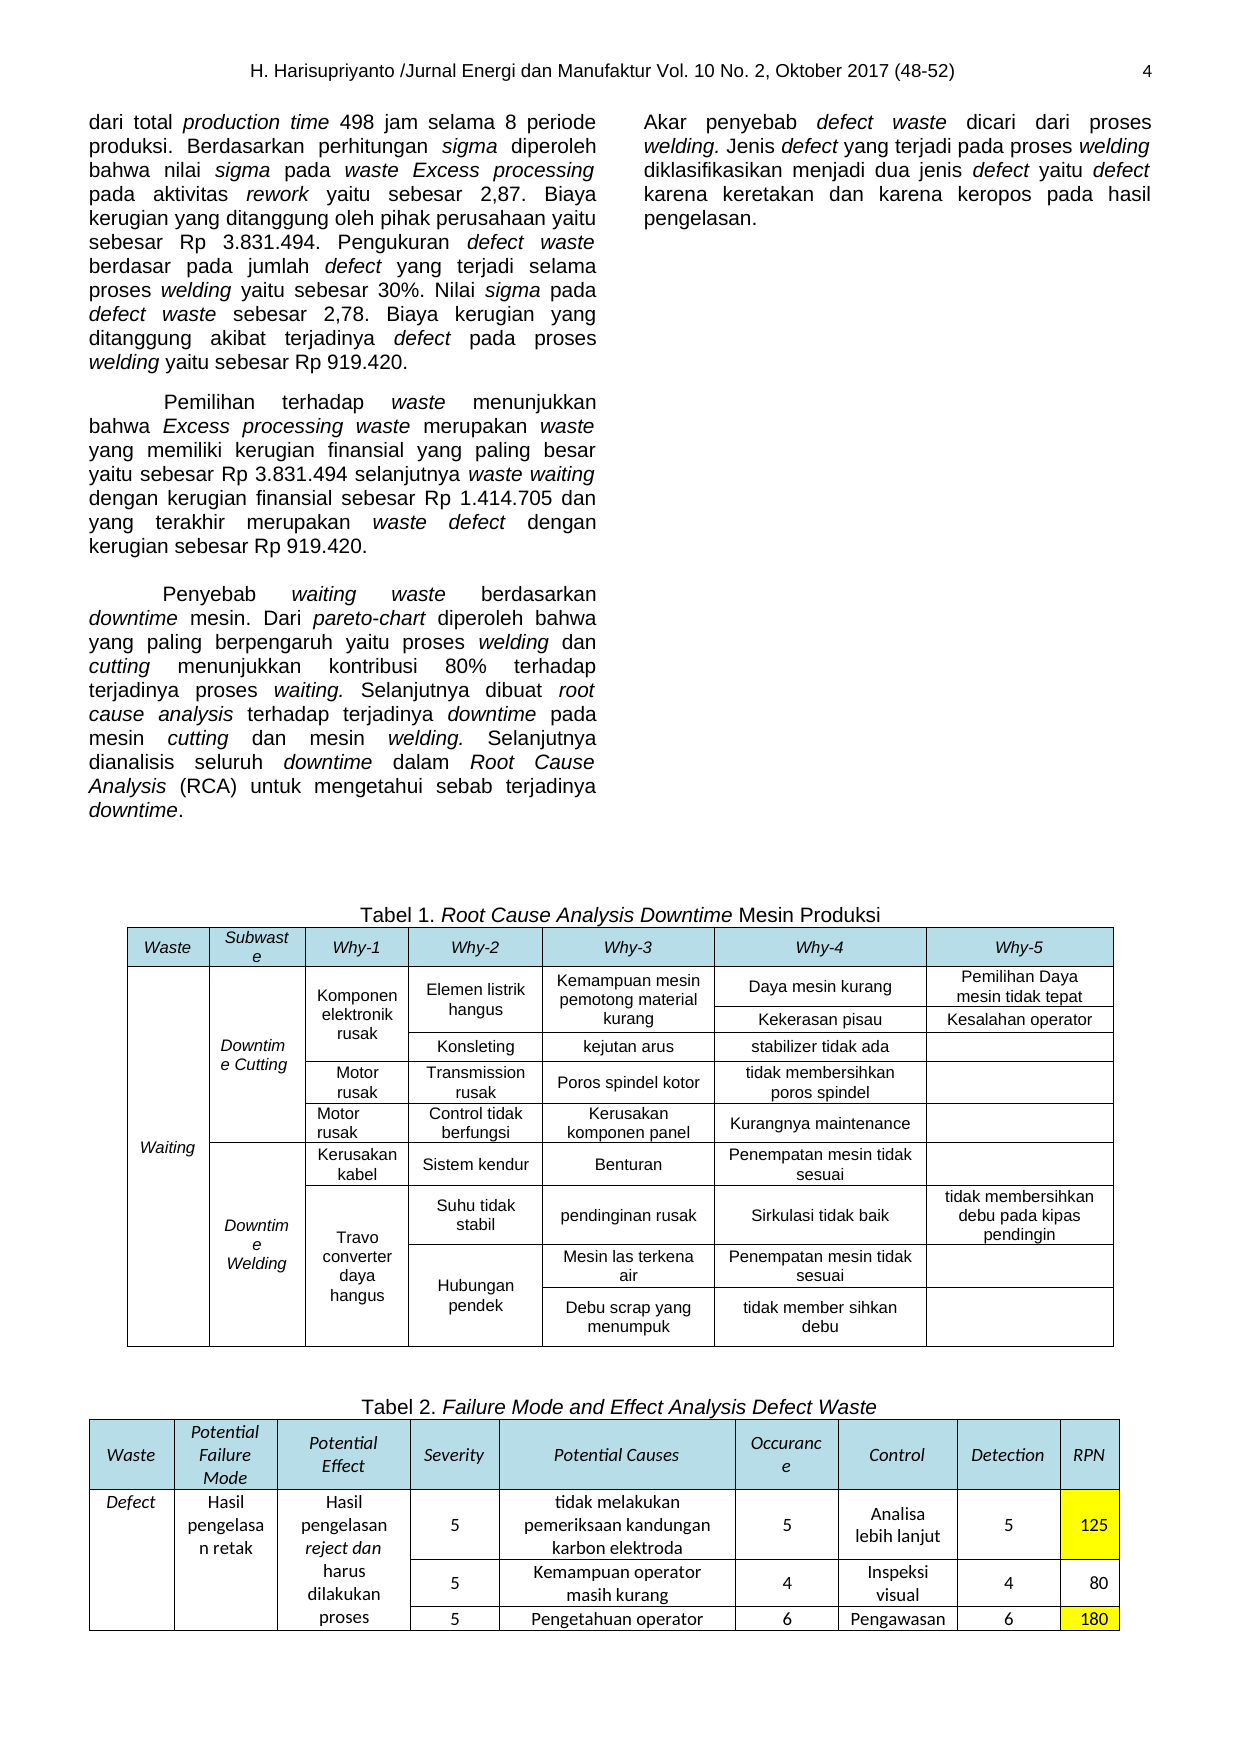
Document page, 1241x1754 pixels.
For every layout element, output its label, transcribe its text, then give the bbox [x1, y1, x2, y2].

table_cell Mesin las terkena air [543, 1245, 714, 1287]
table_cell [927, 1033, 1113, 1061]
table_cell Kerusakan kabel [306, 1143, 408, 1185]
table_cell Penempatan mesin tidak sesuai [715, 1245, 926, 1287]
table_header Why-2 [409, 928, 542, 966]
table_header Why-4 [715, 928, 926, 966]
table_cell Motor rusak [306, 1104, 408, 1142]
table_cell Kemampuan operator masih kurang [500, 1560, 735, 1606]
table_cell 4 [736, 1560, 838, 1606]
table_cell tidak member sihkan debu [715, 1288, 926, 1346]
table_cell Poros spindel kotor [543, 1062, 714, 1103]
table_cell Downtime Welding [210, 1143, 305, 1346]
text Akar penyebab defect waste dicari dari proses welding. Jenis defect yang terjadi pada proses welding diklasifikasikan menjadi dua jenis defect yaitu defect karena keretakan dan karena keropos pada hasil pengelasan. [644, 110, 1152, 230]
table_cell 6 [958, 1607, 1060, 1630]
table_cell 5 [736, 1490, 838, 1559]
table_header Severity [411, 1420, 499, 1489]
table_cell 5 [958, 1490, 1060, 1559]
table_header Subwaste [210, 928, 305, 966]
table_header Why-1 [306, 928, 408, 966]
table_header Detection [958, 1420, 1060, 1489]
table_cell Pengawasan lapangan [839, 1607, 957, 1630]
table_cell Kurangnya maintenance [715, 1104, 926, 1142]
table_cell Sistem kendur [409, 1143, 542, 1185]
table_cell Transmission rusak [409, 1062, 542, 1103]
table_cell 5 [411, 1490, 499, 1559]
table_cell Control tidak berfungsi [409, 1104, 542, 1142]
table_cell [927, 1104, 1113, 1142]
table_cell Inspeksi visual [839, 1560, 957, 1606]
table_header Potential Effect [278, 1420, 410, 1489]
table_cell Pemilihan Daya mesin tidak tepat [927, 967, 1113, 1006]
table_cell 180 [1061, 1607, 1119, 1630]
table_cell Hubungan pendek [409, 1245, 542, 1346]
table_cell [927, 1245, 1113, 1287]
table_header Waste [128, 928, 209, 966]
text Penyebab waiting waste berdasarkan downtime mesin. Dari pareto-chart diperoleh bahwa yang paling berpengaruh yaitu proses welding dan cutting menunjukkan kontribusi 80% terhadap terjadinya proses waiting. Selanjutnya dibuat root cause analysis terhadap terjadinya downtime pada mesin cutting dan mesin welding. Selanjutnya dianalisis seluruh downtime dalam Root Cause Analysis (RCA) untuk mengetahui sebab terjadinya downtime. [89, 582, 596, 821]
table_cell Kerusakan komponen panel [543, 1104, 714, 1142]
table_cell stabilizer tidak ada [715, 1033, 926, 1061]
table_header Control [839, 1420, 957, 1489]
table_cell [927, 1288, 1113, 1346]
table_cell Sirkulasi tidak baik [715, 1186, 926, 1244]
table_header RPN [1061, 1420, 1119, 1489]
text Pemilihan terhadap waste menunjukkan bahwa Excess processing waste merupakan waste yang memiliki kerugian finansial yang paling besar yaitu sebesar Rp 3.831.494 selanjutnya waste waiting dengan kerugian finansial sebesar Rp 1.414.705 dan yang terakhir merupakan waste defect dengan kerugian sebesar Rp 919.420. [89, 390, 596, 558]
table_cell tidak melakukan pemeriksaan kandungan karbon elektroda [500, 1490, 735, 1559]
table_cell 6 [736, 1607, 838, 1630]
table_cell Kemampuan mesin pemotong material kurang [543, 967, 714, 1032]
table_cell tidak membersihkan debu pada kipas pendingin [927, 1186, 1113, 1244]
table_cell 125 [1061, 1490, 1119, 1559]
table_cell kejutan arus [543, 1033, 714, 1061]
table_cell 5 [411, 1607, 499, 1630]
table_cell 80 [1061, 1560, 1119, 1606]
text Tabel 2. Failure Mode and Effect Analysis Defect Waste [89, 1395, 1152, 1419]
table_cell pendinginan rusak [543, 1186, 714, 1244]
table_cell tidak membersihkan poros spindel [715, 1062, 926, 1103]
table_cell Kesalahan operator [927, 1007, 1113, 1032]
table_cell Waiting [128, 967, 209, 1346]
table_header Why-5 [927, 928, 1113, 966]
table_cell Hasil pengelasan retak [175, 1490, 277, 1630]
table_cell Hasil pengelasan reject dan harus dilakukan proses pengelasan ulang [278, 1490, 410, 1630]
table_cell Daya mesin kurang [715, 967, 926, 1006]
table_header Potential Causes [500, 1420, 735, 1489]
table_cell [927, 1062, 1113, 1103]
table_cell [500, 1607, 735, 1630]
table_cell Konsleting [409, 1033, 542, 1061]
table_header Waste [90, 1420, 174, 1489]
table_cell Analisa lebih lanjut [839, 1490, 957, 1559]
text Tabel 1. Root Cause Analysis Downtime Mesin Produksi [89, 903, 1152, 927]
table_cell Travo converter daya hangus [306, 1186, 408, 1346]
table_cell Downtime Cutting [210, 967, 305, 1142]
table_header Potential Failure Mode [175, 1420, 277, 1489]
table_cell Benturan [543, 1143, 714, 1185]
table_cell Kekerasan pisau [715, 1007, 926, 1032]
table_cell Defect [90, 1490, 174, 1630]
table_cell [927, 1143, 1113, 1185]
table_header Why-3 [543, 928, 714, 966]
table_cell 4 [958, 1560, 1060, 1606]
table_cell 5 [411, 1560, 499, 1606]
table_header Occurance [736, 1420, 838, 1489]
table_cell Penempatan mesin tidak sesuai [715, 1143, 926, 1185]
table_cell Suhu tidak stabil [409, 1186, 542, 1244]
table_cell Elemen listrik hangus [409, 967, 542, 1032]
table_cell Motor rusak [306, 1062, 408, 1103]
table_cell Komponen elektronik rusak [306, 967, 408, 1061]
table_cell Debu scrap yang menumpuk [543, 1288, 714, 1346]
